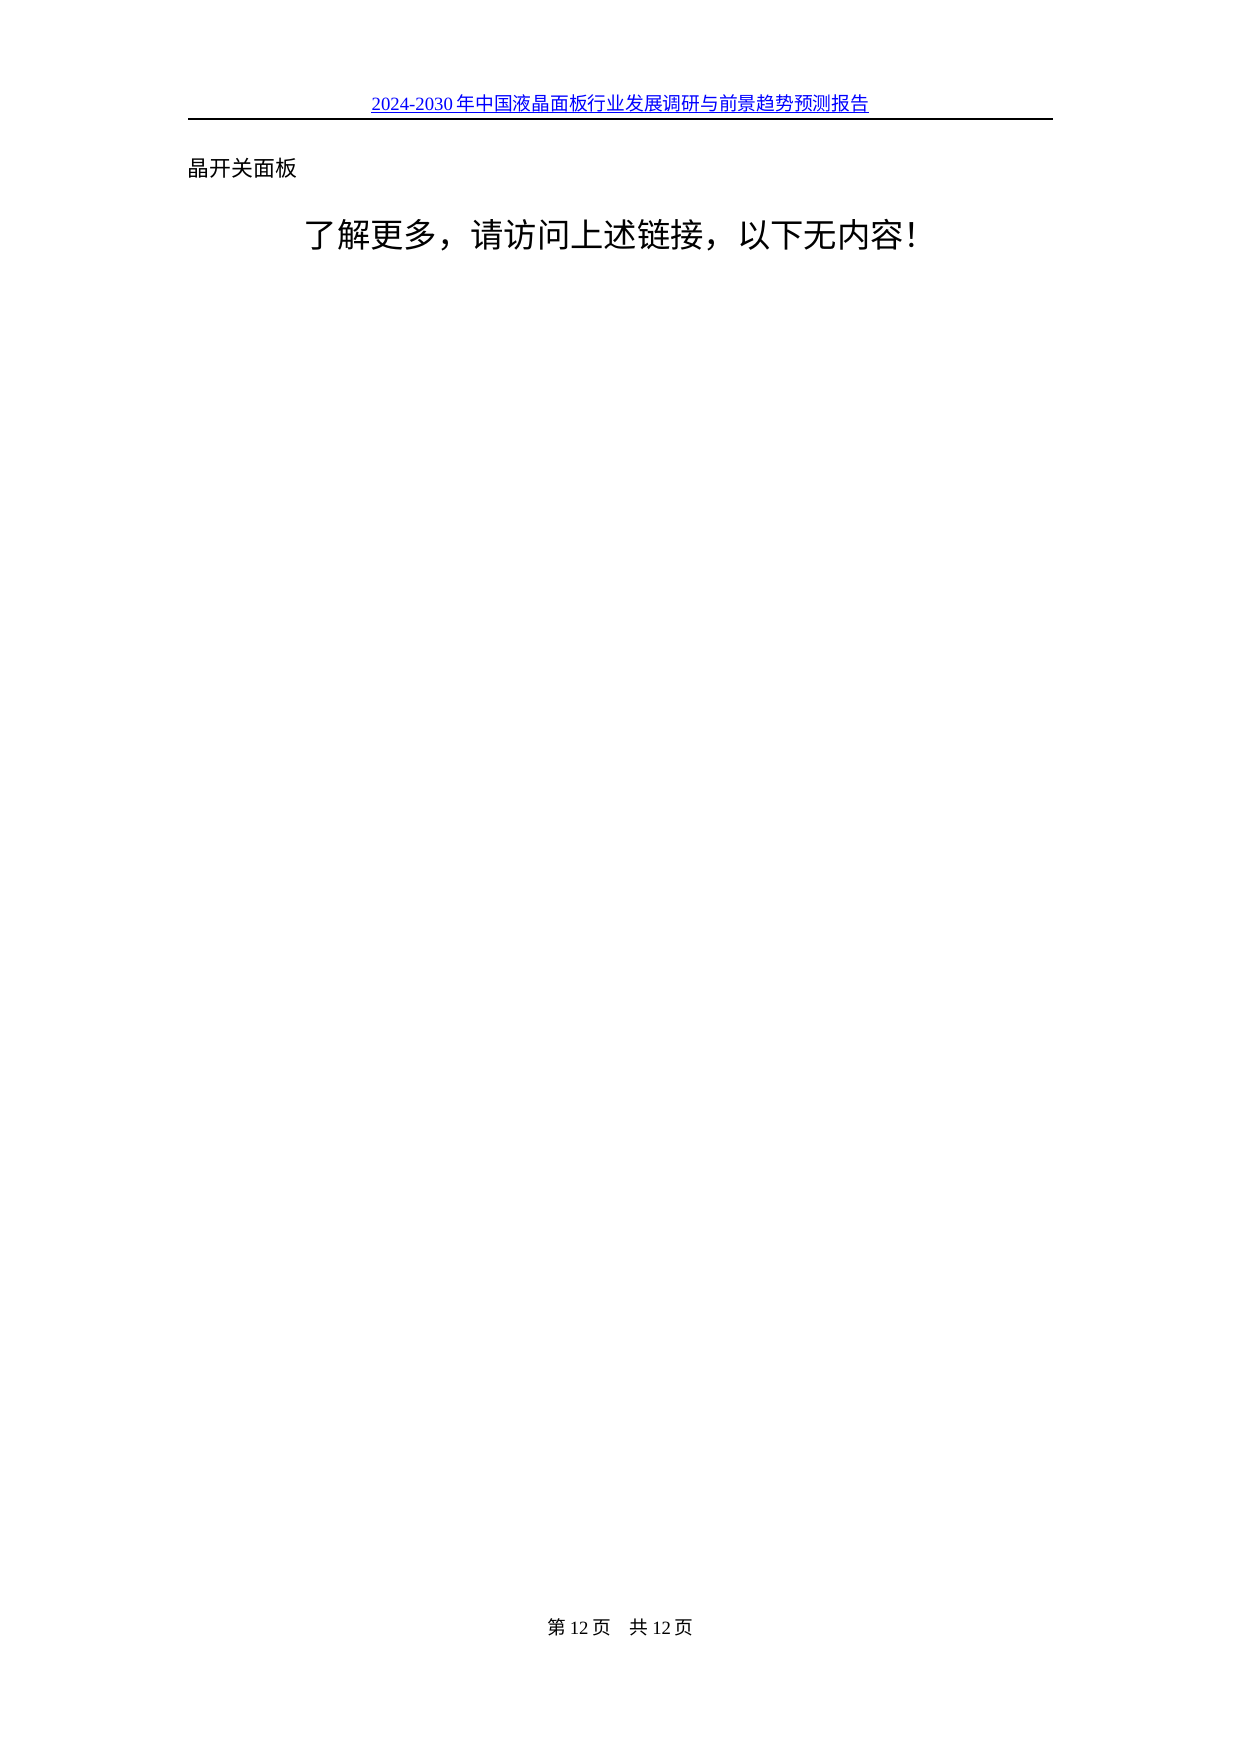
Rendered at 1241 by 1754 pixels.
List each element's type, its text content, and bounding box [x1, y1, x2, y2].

title 了解更多，请访问上述链接，以下无内容！ [187, 200, 1053, 265]
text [187, 150, 1053, 183]
